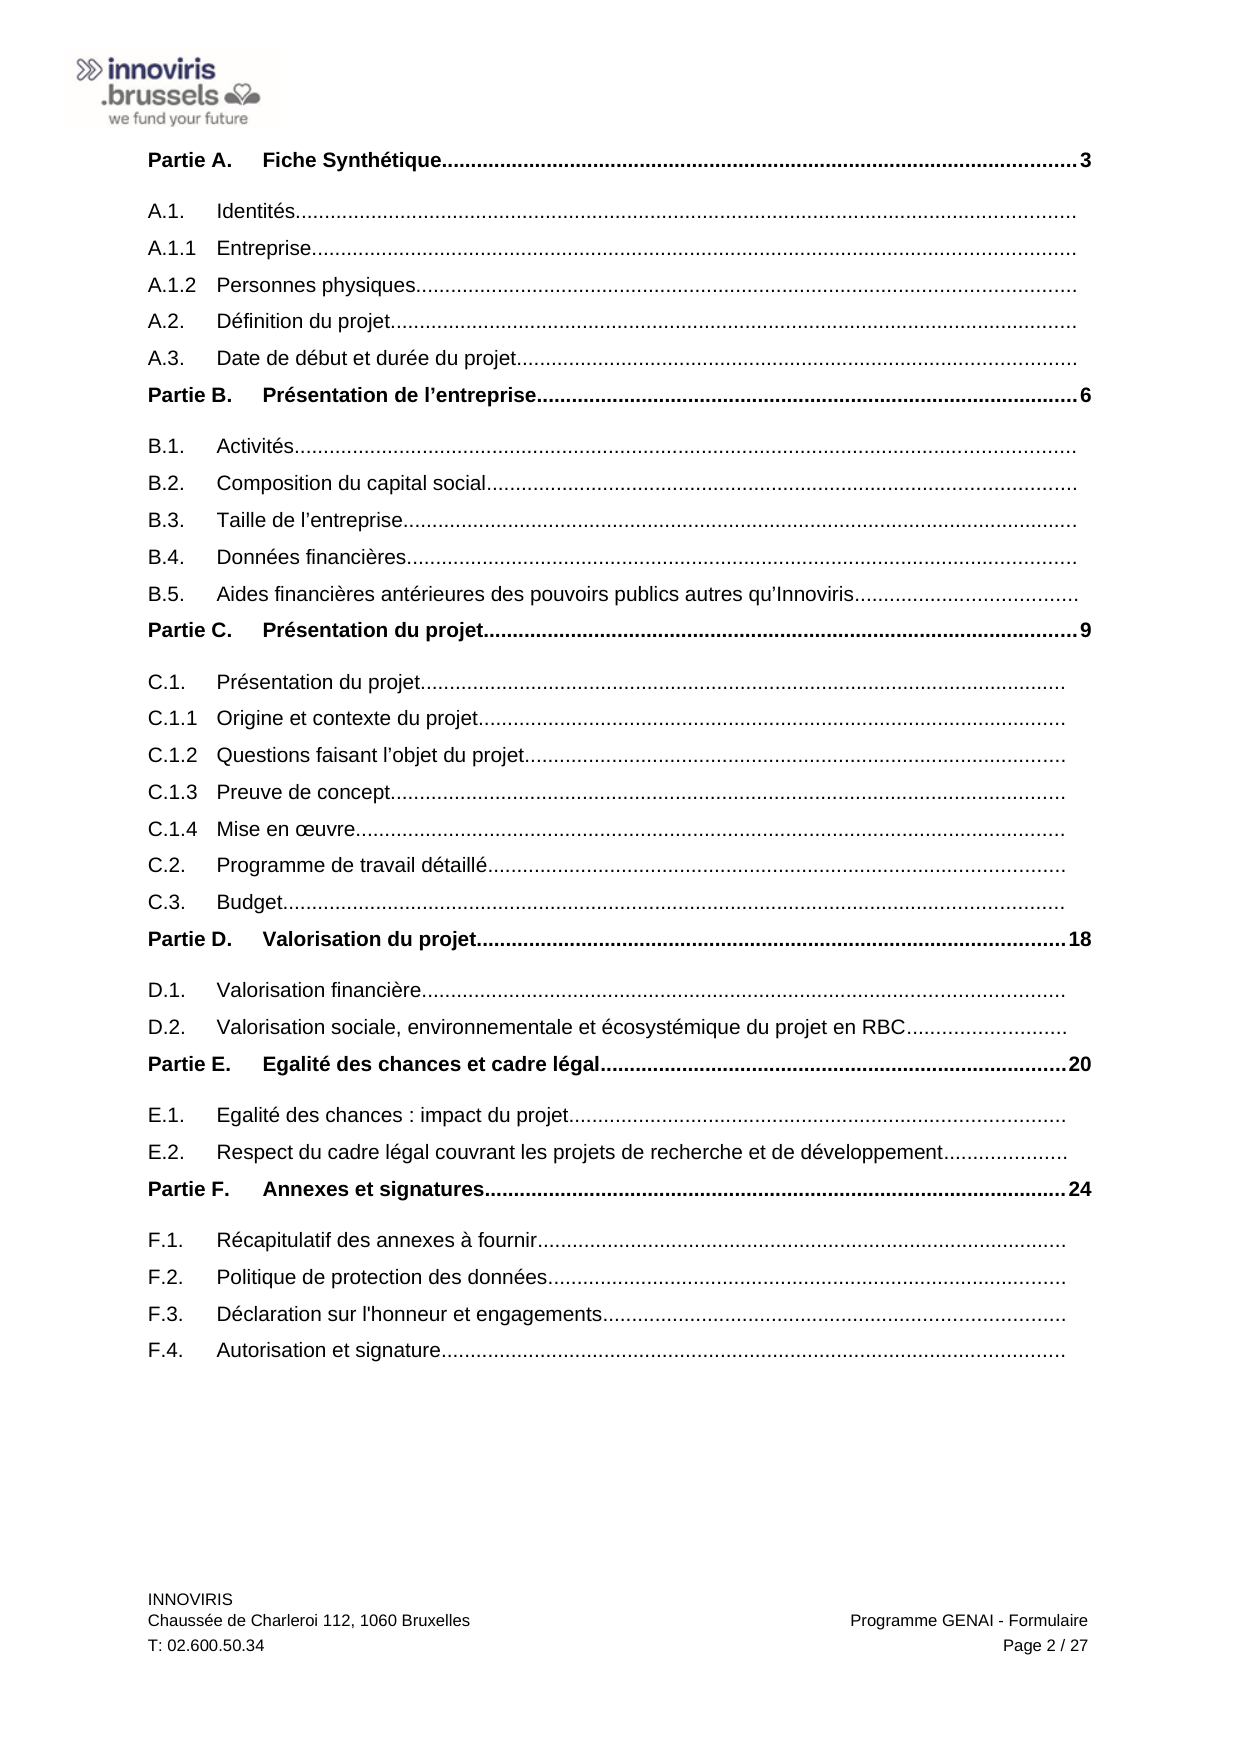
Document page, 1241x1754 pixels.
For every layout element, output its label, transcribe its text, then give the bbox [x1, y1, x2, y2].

text D.1. Valorisation financière 19 [148, 978, 1063, 1002]
text F.2. Politique de protection des données 25 [148, 1265, 1063, 1289]
text F.1. Récapitulatif des annexes à fournir 25 [148, 1228, 1063, 1252]
text E.2. Respect du cadre légal couvrant les projets de recherche et de développement 21 [148, 1140, 1063, 1164]
text Partie E. Egalité des chances et cadre légal 20 [148, 1052, 1092, 1076]
text B.3. Taille de l’entreprise 7 [148, 508, 1063, 532]
text B.2. Composition du capital social 7 [148, 471, 1063, 495]
text F.4. Autorisation et signature 26 [148, 1338, 1063, 1362]
text Partie C. Présentation du projet 9 [148, 618, 1092, 642]
text Partie B. Présentation de l’entreprise 6 [148, 383, 1092, 407]
text D.2. Valorisation sociale, environnementale et écosystémique du projet en RBC 19 [148, 1015, 1063, 1039]
text B.5. Aides financières antérieures des pouvoirs publics autres qu’Innoviris 8 [148, 581, 1063, 605]
picture [65, 47, 282, 147]
text A.3. Date de début et durée du projet 5 [148, 346, 1063, 370]
text Partie D. Valorisation du projet 18 [148, 927, 1092, 951]
text C.1.4 Mise en œuvre 13 [148, 817, 1063, 841]
text C.1.2 Questions faisant l’objet du projet 11 [148, 743, 1063, 767]
text A.1.1 Entreprise 4 [148, 236, 1063, 260]
text C.1. Présentation du projet 10 [148, 669, 1063, 693]
text C.1.3 Preuve de concept 12 [148, 780, 1063, 804]
text B.4. Données financières 8 [148, 544, 1063, 568]
text A.2. Définition du projet 5 [148, 309, 1063, 333]
text C.2. Programme de travail détaillé 14 [148, 853, 1063, 877]
text A.1.2 Personnes physiques 4 [148, 273, 1063, 297]
text E.1. Egalité des chances : impact du projet 21 [148, 1103, 1063, 1127]
text F.3. Déclaration sur l'honneur et engagements 25 [148, 1302, 1063, 1326]
text C.3. Budget 15 [148, 890, 1063, 914]
text Partie A. Fiche Synthétique 3 [148, 148, 1092, 172]
text C.1.1 Origine et contexte du projet 10 [148, 706, 1063, 730]
text A.1. Identités 4 [148, 199, 1063, 223]
text Partie F. Annexes et signatures 24 [148, 1177, 1092, 1201]
text B.1. Activités 7 [148, 434, 1063, 458]
